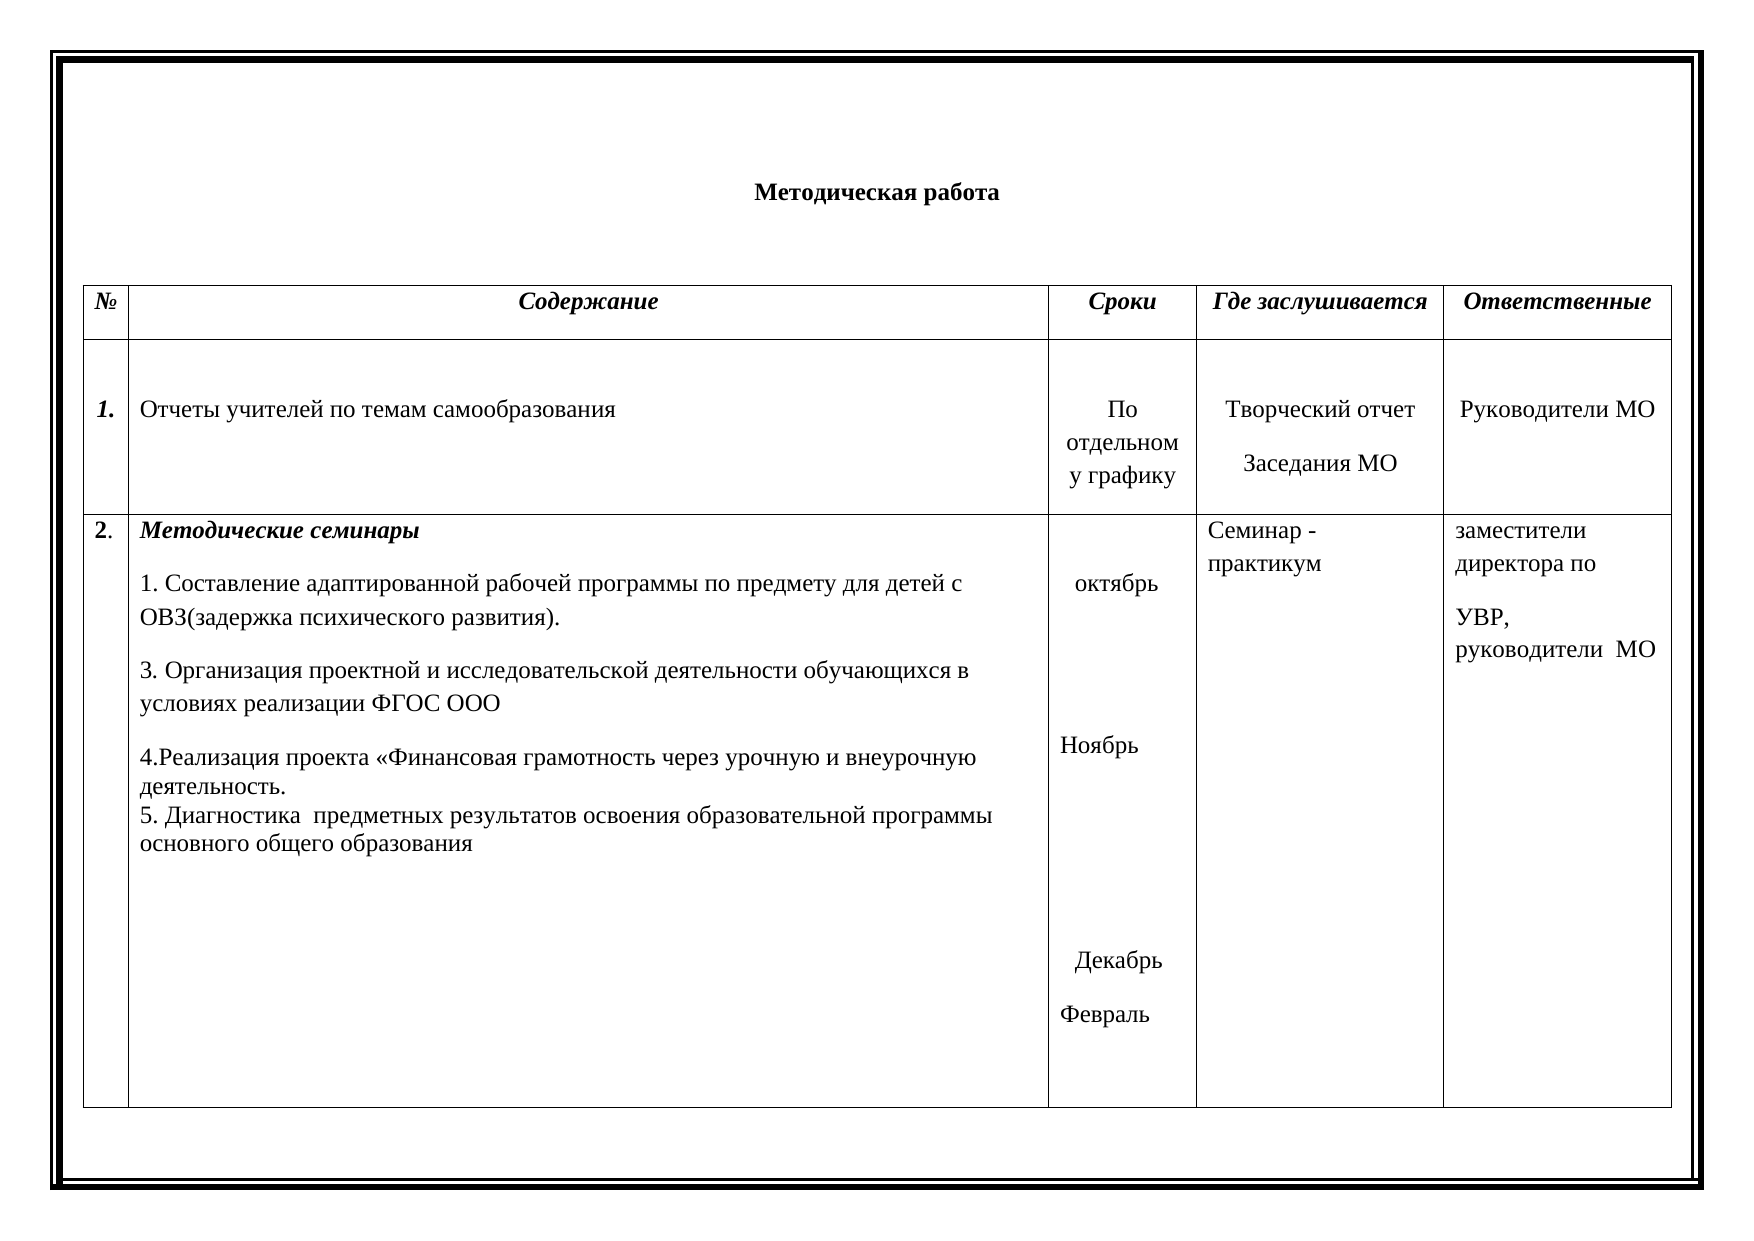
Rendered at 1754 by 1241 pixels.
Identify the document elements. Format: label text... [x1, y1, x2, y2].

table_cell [1049, 515, 1196, 1107]
table_cell По отдельному графику [1049, 340, 1196, 514]
table_cell Руководители МО [1444, 340, 1671, 514]
table_header № [84, 286, 128, 339]
text Методическая работа [118, 177, 1636, 206]
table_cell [129, 515, 1048, 1107]
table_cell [1444, 515, 1671, 1107]
table_cell 2. [84, 515, 128, 1107]
table_header Содержание [129, 286, 1048, 339]
table_cell Семинар - практикум [1197, 515, 1443, 1107]
table_cell Творческий отчет Заседания МО [1197, 340, 1443, 514]
table_cell 1. [84, 340, 128, 514]
table_cell Отчеты учителей по темам самообразования [129, 340, 1048, 514]
table_header Ответственные [1444, 286, 1671, 339]
table_header Где заслушивается [1197, 286, 1443, 339]
table_header Сроки [1049, 286, 1196, 339]
